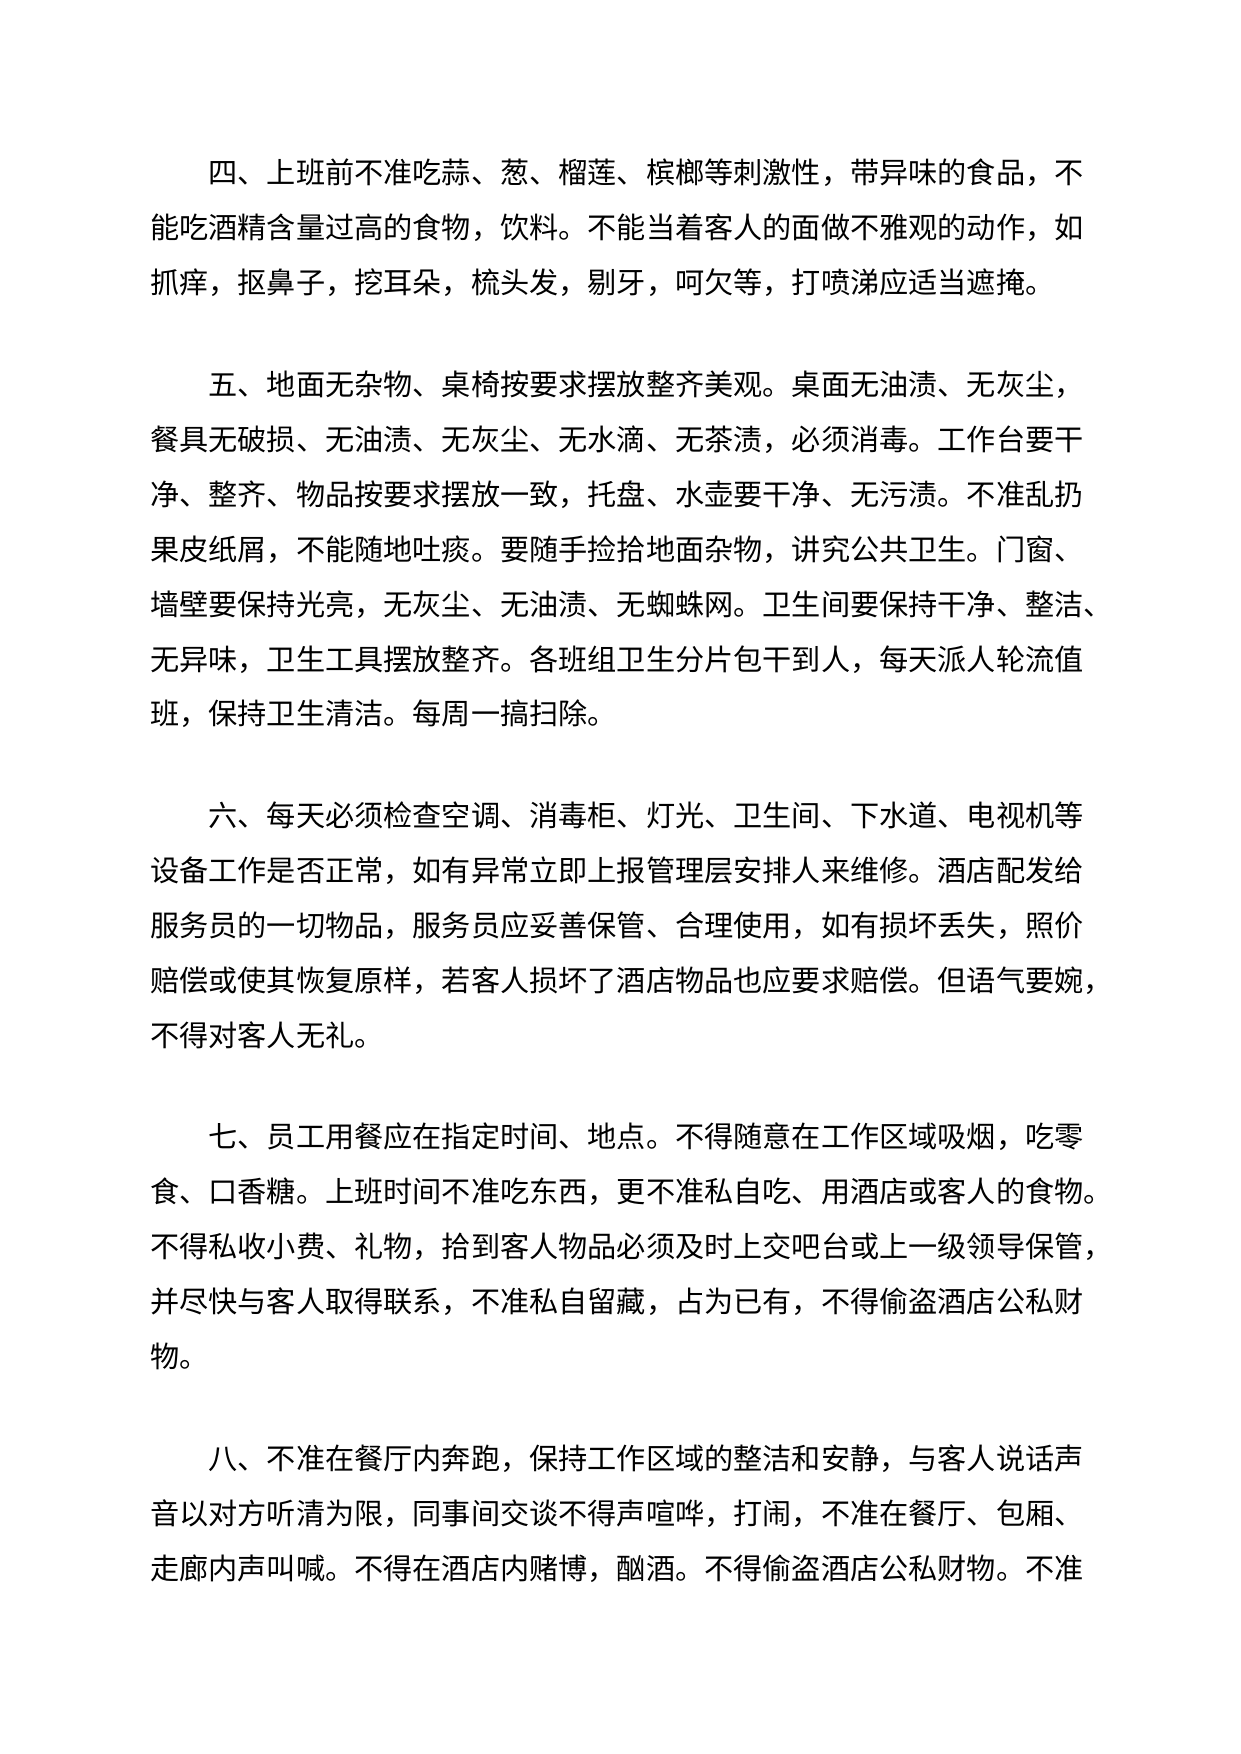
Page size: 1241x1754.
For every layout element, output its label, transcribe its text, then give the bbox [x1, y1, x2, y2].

text 六、每天必须检查空调、消毒柜、灯光、卫生间、下水道、电视机等设备工作是否正常，如有异常立即上报管理层安排人来维修。酒店配发给服务员的一切物品，服务员应妥善保管、合理使用，如有损坏丢失，照价赔偿或使其恢复原样，若客人损坏了酒店物品也应要求赔偿。但语气要婉，不得对客人无礼。 [150, 793, 1090, 1054]
text 七、员工用餐应在指定时间、地点。不得随意在工作区域吸烟，吃零食、口香糖。上班时间不准吃东西，更不准私自吃、用酒店或客人的食物。不得私收小费、礼物，拾到客人物品必须及时上交吧台或上一级领导保管，并尽快与客人取得联系，不准私自留藏，占为已有，不得偷盗酒店公私财物。 [150, 1114, 1090, 1376]
text 五、地面无杂物、桌椅按要求摆放整齐美观。桌面无油渍、无灰尘，餐具无破损、无油渍、无灰尘、无水滴、无茶渍，必须消毒。工作台要干净、整齐、物品按要求摆放一致，托盘、水壶要干净、无污渍。不准乱扔果皮纸屑，不能随地吐痰。要随手捡拾地面杂物，讲究公共卫生。门窗、墙壁要保持光亮，无灰尘、无油渍、无蜘蛛网。卫生间要保持干净、整洁、无异味，卫生工具摆放整齐。各班组卫生分片包干到人，每天派人轮流值班，保持卫生清洁。每周一搞扫除。 [150, 362, 1090, 733]
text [150, 1435, 1090, 1587]
text 四、上班前不准吃蒜、葱、榴莲、槟榔等刺激性，带异味的食品，不能吃酒精含量过高的食物，饮料。不能当着客人的面做不雅观的动作，如抓痒，抠鼻子，挖耳朵，梳头发，剔牙，呵欠等，打喷涕应适当遮掩。 [150, 150, 1090, 302]
